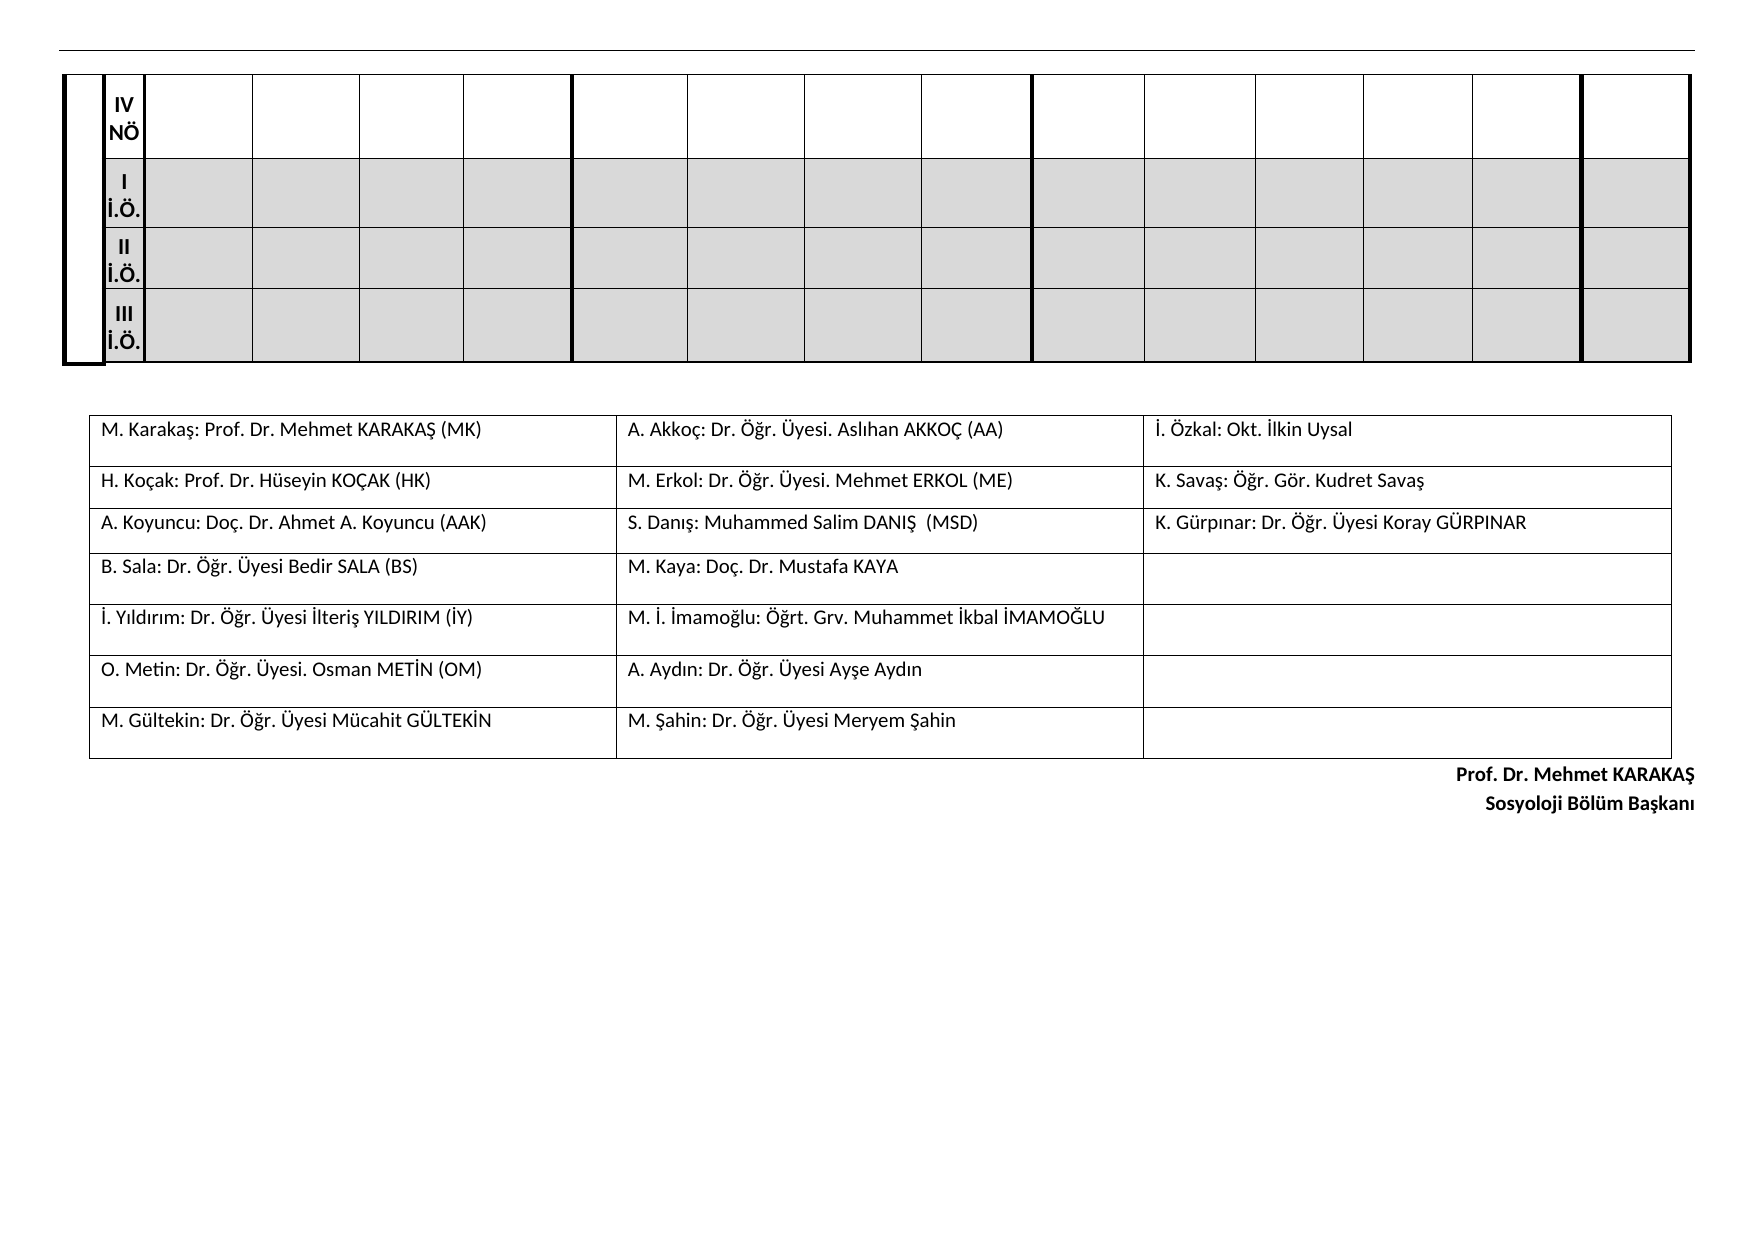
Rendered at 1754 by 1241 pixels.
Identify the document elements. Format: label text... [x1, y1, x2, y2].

table_cell M. Kaya: Doç. Dr. Mustafa KAYA [617, 554, 1143, 603]
table_header A. Akkoç: Dr. Öğr. Üyesi. Aslıhan AKKOÇ (AA) [617, 416, 1143, 466]
table_cell [253, 159, 359, 227]
table_cell [1256, 228, 1363, 288]
table_cell [146, 289, 252, 361]
table_cell K. Savaş: Öğr. Gör. Kudret Savaş [1144, 467, 1671, 508]
table_cell [1034, 228, 1144, 288]
table_cell H. Koçak: Prof. Dr. Hüseyin KOÇAK (HK) [90, 467, 616, 508]
table_cell [146, 75, 252, 158]
table_cell [253, 75, 359, 158]
table_cell [1034, 75, 1144, 158]
table_cell [464, 289, 570, 361]
table_cell [574, 75, 687, 158]
table_cell [922, 75, 1030, 158]
table_cell S. Danış: Muhammed Salim DANIŞ (MSD) [617, 509, 1143, 552]
table_cell [1145, 75, 1255, 158]
table_cell [1145, 289, 1255, 361]
table_cell [464, 159, 570, 227]
table_cell [1256, 159, 1363, 227]
table_cell [574, 289, 687, 361]
table_cell III İ.Ö. [106, 289, 143, 361]
table_cell [1256, 289, 1363, 361]
table_cell [146, 228, 252, 288]
table_cell M. İ. İmamoğlu: Öğrt. Grv. Muhammet İkbal İMAMOĞLU [617, 605, 1143, 655]
table_cell [360, 289, 463, 361]
table_cell [360, 159, 463, 227]
table_cell [1144, 708, 1671, 758]
table_cell [1034, 289, 1144, 361]
table_cell [1034, 159, 1144, 227]
table_cell [688, 75, 804, 158]
table_cell IV NÖ [106, 75, 143, 158]
table_cell [1584, 75, 1688, 158]
table_cell [1473, 228, 1579, 288]
table_cell M. Şahin: Dr. Öğr. Üyesi Meryem Şahin [617, 708, 1143, 758]
table_cell [1256, 75, 1363, 158]
table_cell [253, 289, 359, 361]
table_cell [464, 75, 570, 158]
table_cell O. Metin: Dr. Öğr. Üyesi. Osman METİN (OM) [90, 656, 616, 707]
text Sosyoloji Bölüm Başkanı [59, 790, 1695, 816]
table_cell [1144, 554, 1671, 603]
table_cell [688, 289, 804, 361]
table_cell [1473, 75, 1579, 158]
table_cell [574, 228, 687, 288]
table_cell II İ.Ö. [106, 228, 143, 288]
table_cell [146, 159, 252, 227]
table_cell [253, 228, 359, 288]
table_cell M. Erkol: Dr. Öğr. Üyesi. Mehmet ERKOL (ME) [617, 467, 1143, 508]
table_cell [688, 159, 804, 227]
table_cell [922, 289, 1030, 361]
table_cell [1144, 656, 1671, 707]
table_cell [464, 228, 570, 288]
table_cell [574, 159, 687, 227]
table_cell [360, 75, 463, 158]
table_cell [1145, 228, 1255, 288]
table_cell [1144, 605, 1671, 655]
table_cell [805, 159, 921, 227]
table_cell K. Gürpınar: Dr. Öğr. Üyesi Koray GÜRPINAR [1144, 509, 1671, 552]
table_cell [1584, 289, 1688, 361]
table_cell [360, 228, 463, 288]
text Prof. Dr. Mehmet KARAKAŞ [59, 398, 1695, 786]
table_cell [688, 228, 804, 288]
table_header İ. Özkal: Okt. İlkin Uysal [1144, 416, 1671, 466]
table_cell [805, 289, 921, 361]
table_cell İ. Yıldırım: Dr. Öğr. Üyesi İlteriş YILDIRIM (İY) [90, 605, 616, 655]
table_cell B. Sala: Dr. Öğr. Üyesi Bedir SALA (BS) [90, 554, 616, 603]
table_cell I İ.Ö. [106, 159, 143, 227]
table_cell [922, 159, 1030, 227]
table_header M. Karakaş: Prof. Dr. Mehmet KARAKAŞ (MK) [90, 416, 616, 466]
table_cell [1364, 228, 1472, 288]
table_cell [1473, 159, 1579, 227]
table_cell A. Aydın: Dr. Öğr. Üyesi Ayşe Aydın [617, 656, 1143, 707]
table_cell [1145, 159, 1255, 227]
table_cell [805, 228, 921, 288]
table_cell M. Gültekin: Dr. Öğr. Üyesi Mücahit GÜLTEKİN [90, 708, 616, 758]
table_cell [1364, 289, 1472, 361]
table_cell [1584, 228, 1688, 288]
table_cell A. Koyuncu: Doç. Dr. Ahmet A. Koyuncu (AAK) [90, 509, 616, 552]
table_cell [1364, 159, 1472, 227]
table_cell [1364, 75, 1472, 158]
table_cell [1584, 159, 1688, 227]
table_cell [1473, 289, 1579, 361]
table_cell [805, 75, 921, 158]
table_cell [922, 228, 1030, 288]
